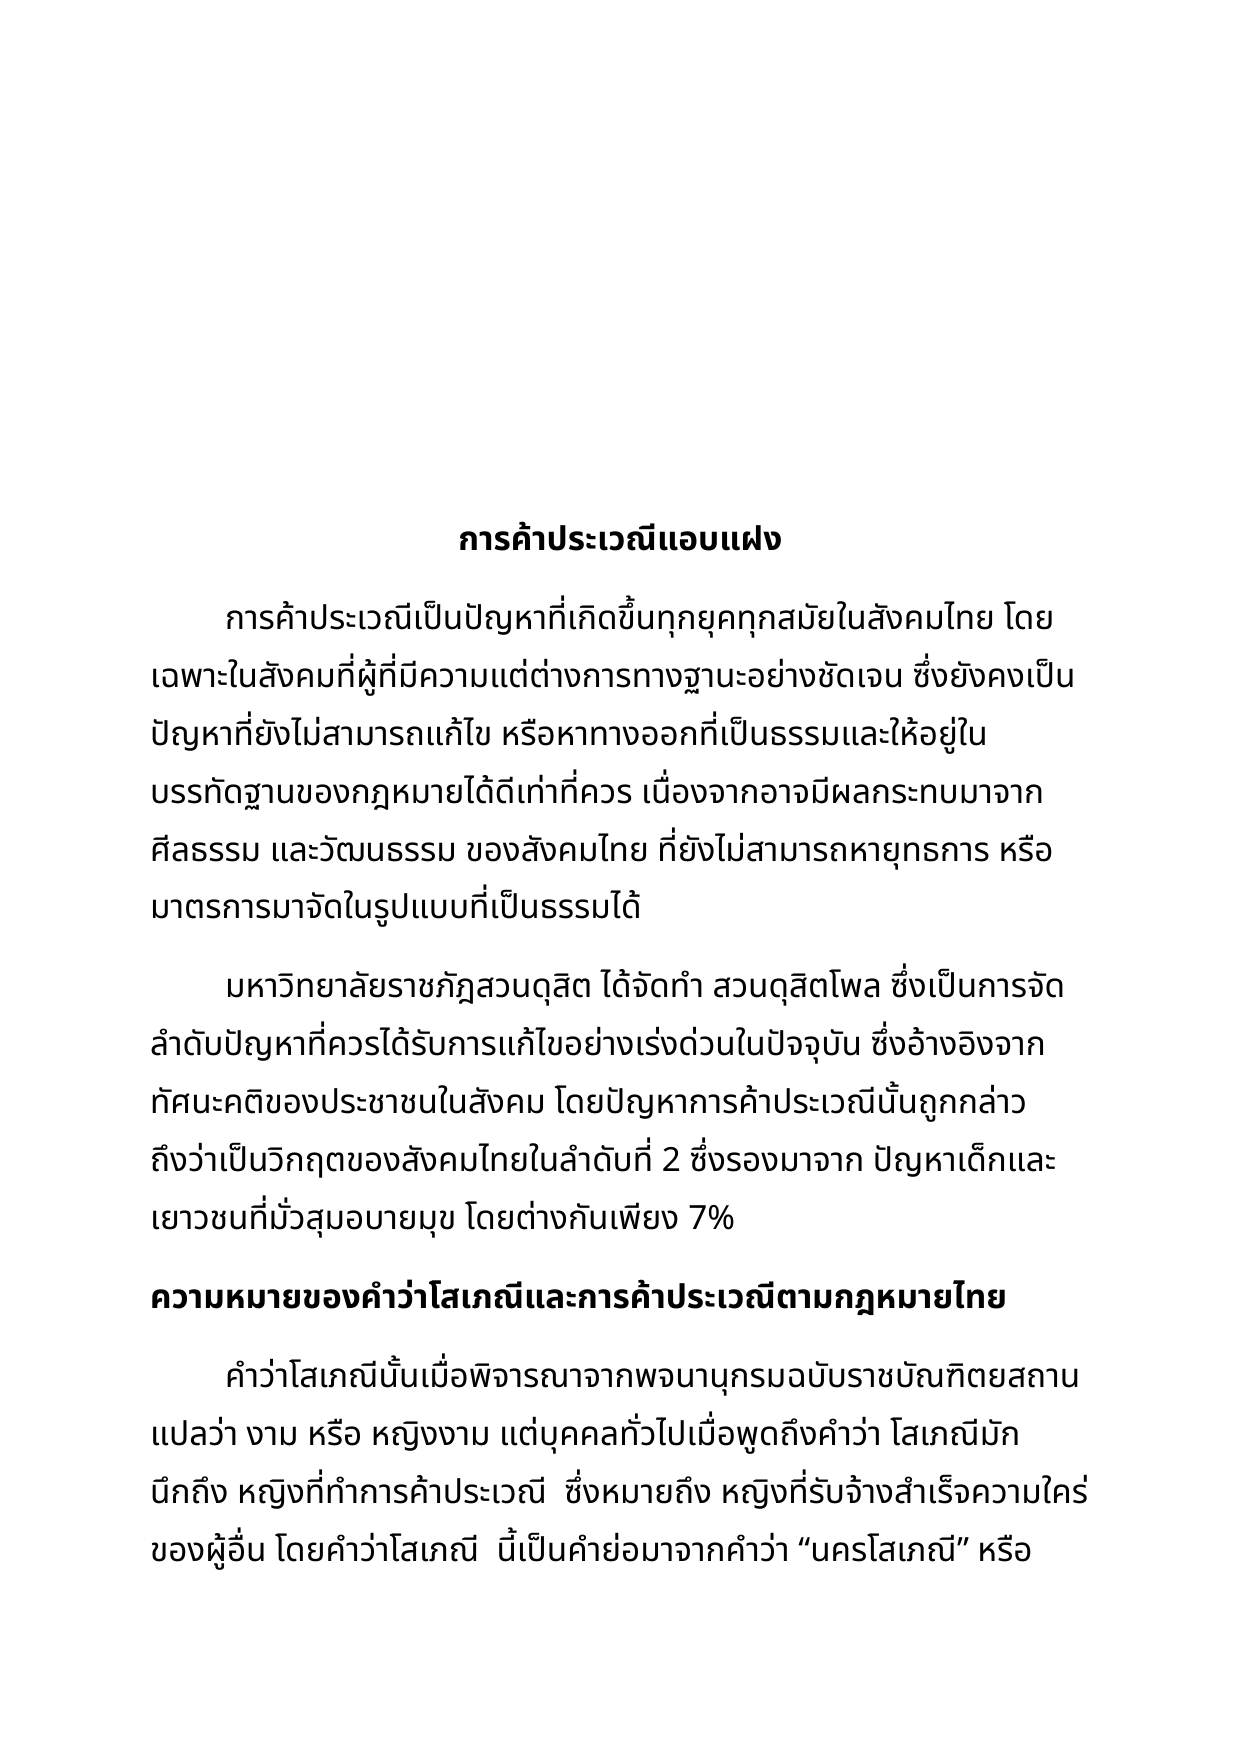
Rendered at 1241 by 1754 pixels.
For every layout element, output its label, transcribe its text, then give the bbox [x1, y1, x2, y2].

text การค้าประเวณีเป็นปัญหาที่เกิดขึ้นทุกยุคทุกสมัยในสังคมไทย โดยเฉพาะในสังคมที่ผู้ที่มีความแต่ต่างการทางฐานะอย่างชัดเจน ซึ่งยังคงเป็นปัญหาที่ยังไม่สามารถแก้ไข หรือหาทางออกที่เป็นธรรมและให้อยู่ในบรรทัดฐานของกฎหมายได้ดีเท่าที่ควร เนื่องจากอาจมีผลกระทบมาจาก ศีลธรรม และวัฒนธรรม ของสังคมไทย ที่ยังไม่สามารถหายุทธการ หรือมาตรการมาจัดในรูปแบบที่เป็นธรรมได้ [150, 594, 1090, 934]
text มหาวิทยาลัยราชภัฎสวนดุสิต ได้จัดทำ สวนดุสิตโพล ซึ่งเป็นการจัดลำดับปัญหาที่ควรได้รับการแก้ไขอย่างเร่งด่วนในปัจจุบัน ซึ่งอ้างอิงจากทัศนะคติของประชาชนในสังคม โดยปัญหาการค้าประเวณีนั้นถูกกล่าวถึงว่าเป็นวิกฤตของสังคมไทยในลำดับที่ 2 ซึ่งรองมาจาก ปัญหาเด็กและเยาวชนที่มั่วสุมอบายมุข โดยต่างกันเพียง 7% [150, 962, 1090, 1245]
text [150, 1352, 1090, 1576]
text ความหมายของคำว่าโสเภณีและการค้าประเวณีตามกฎหมายไทย [150, 1273, 1090, 1323]
text การค้าประเวณีแอบแฝง [150, 515, 1090, 566]
